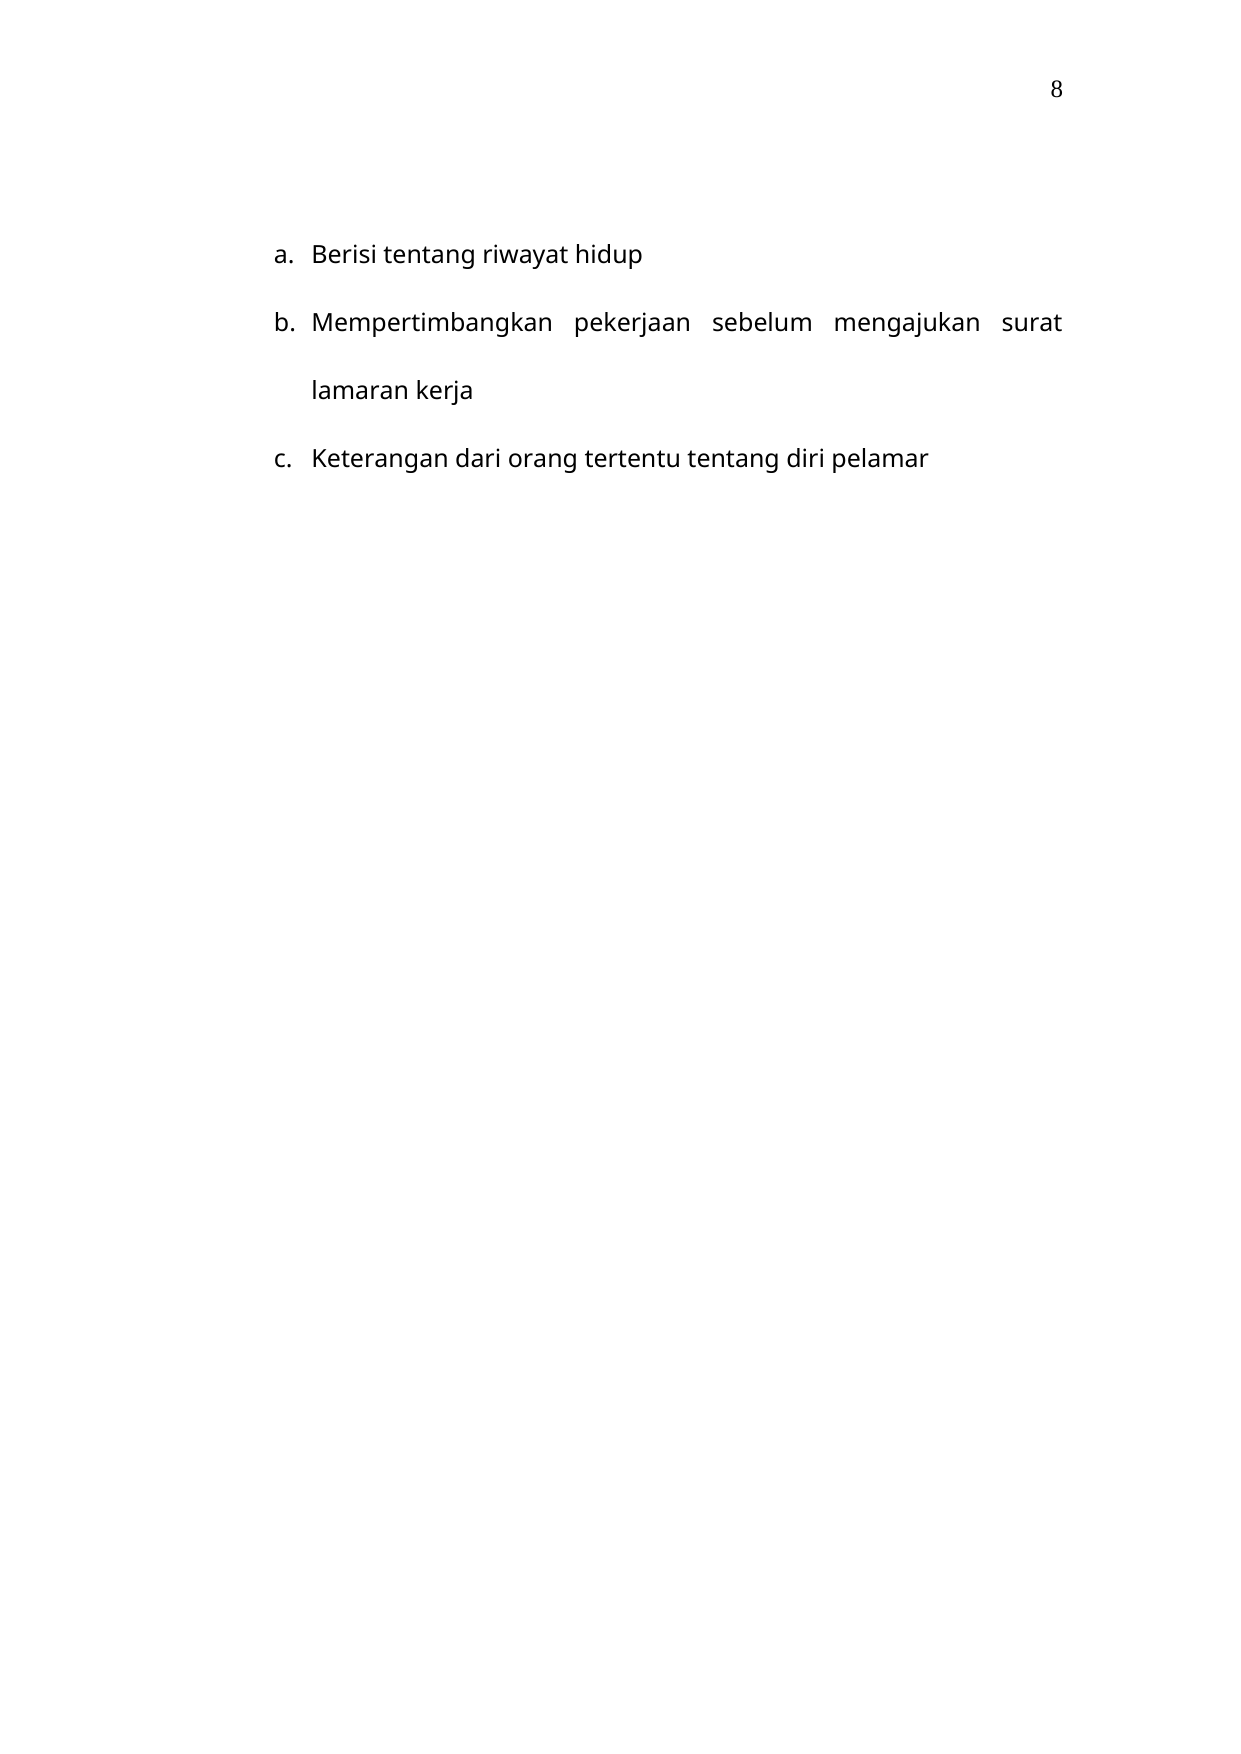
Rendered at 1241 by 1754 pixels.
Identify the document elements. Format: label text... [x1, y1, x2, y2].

list Mempertimbangkan pekerjaan sebelum mengajukan surat lamaran kerja [274, 304, 1063, 407]
list Berisi tentang riwayat hidup [274, 236, 1063, 270]
list Keterangan dari orang tertentu tentang diri pelamar [274, 441, 1063, 475]
